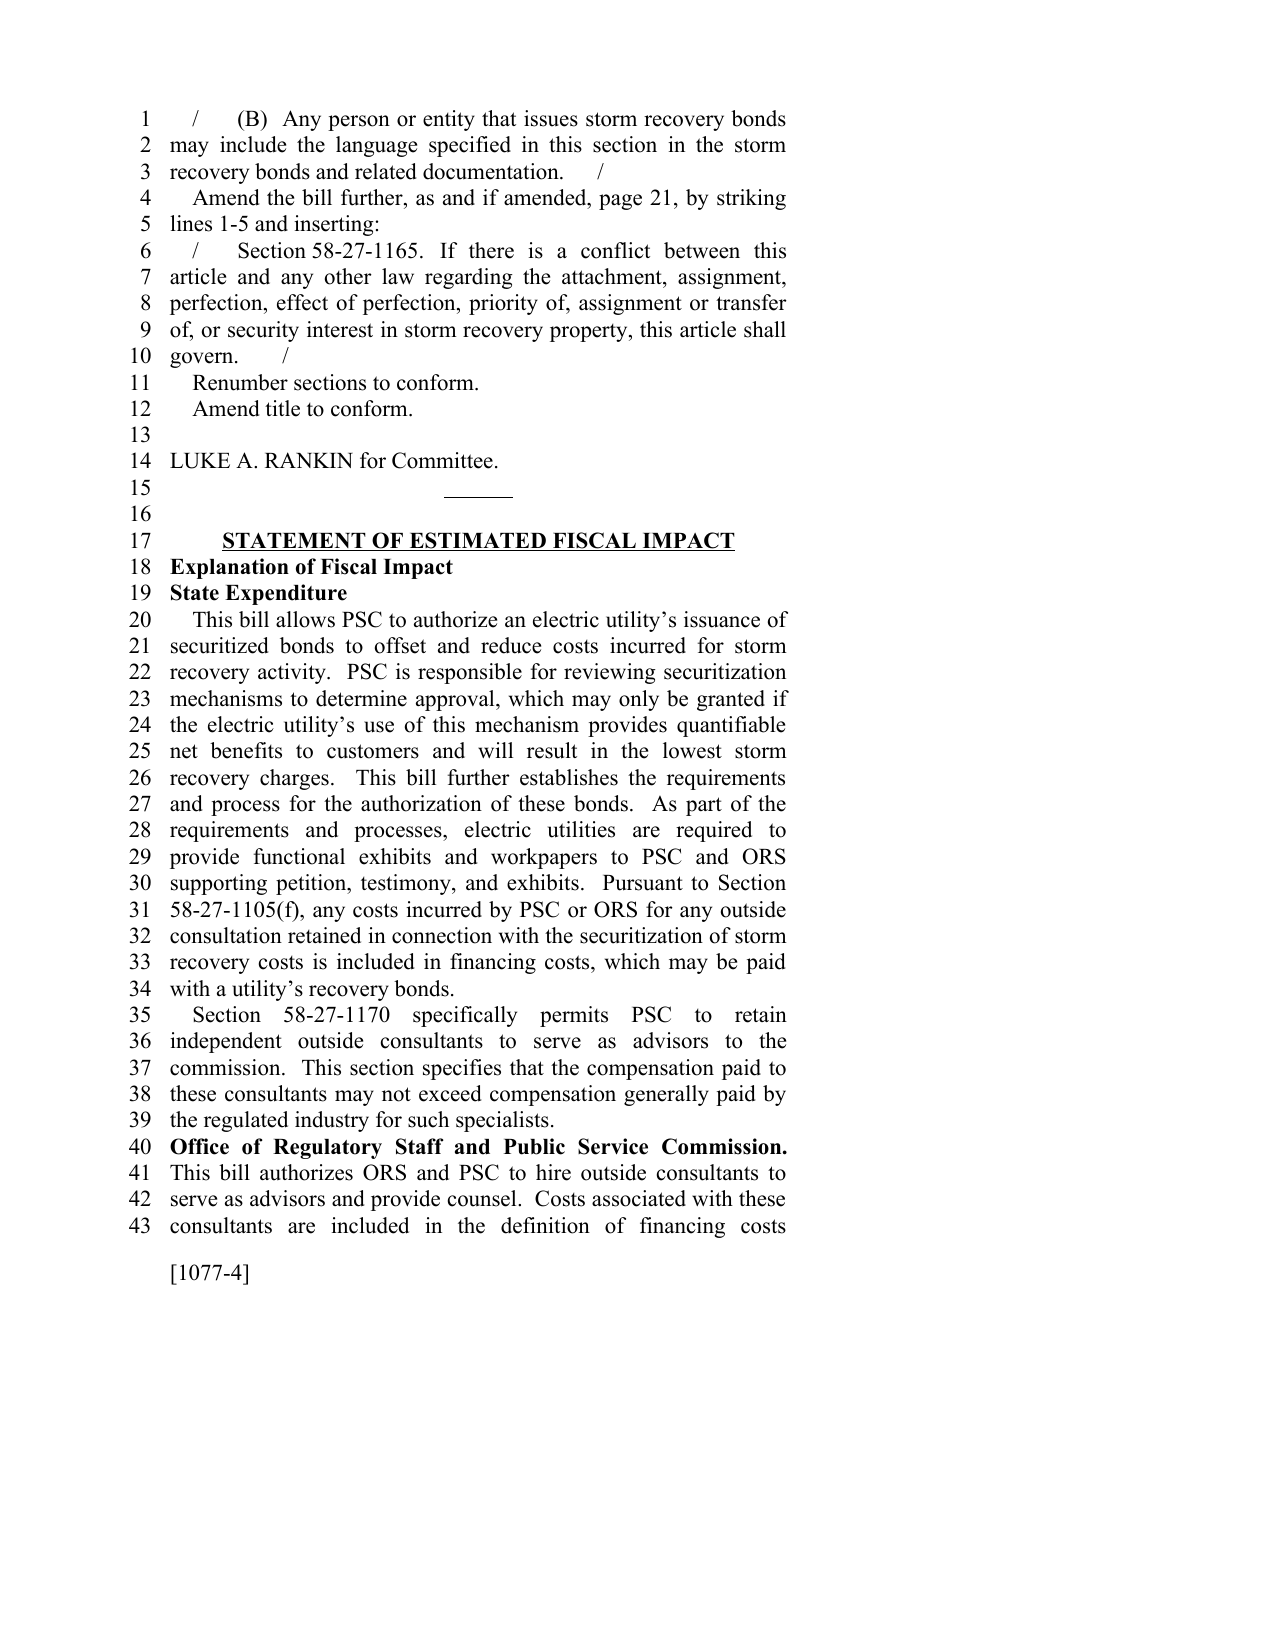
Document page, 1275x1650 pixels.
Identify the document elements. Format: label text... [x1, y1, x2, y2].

text LUKE A. RANKIN for Committee. [169, 448, 787, 474]
text STATEMENT OF ESTIMATED FISCAL IMPACT [169, 527, 787, 553]
text Amend title to conform. [169, 395, 787, 421]
text / Section 58-27-1165. If there is a conflict between this article and any other law regarding the attachment, assignment, perfection, effect of perfection, priority of, assignment or transfer of, or security interest in storm recovery property, this article shall govern. / [169, 237, 787, 368]
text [169, 1133, 787, 1238]
text Section 58-27-1170 specifically permits PSC to retain independent outside consultants to serve as advisors to the commission. This section specifies that the compensation paid to these consultants may not exceed compensation generally paid by the regulated industry for such specialists. [169, 1001, 787, 1133]
text This bill allows PSC to authorize an electric utility’s issuance of securitized bonds to offset and reduce costs incurred for storm recovery activity. PSC is responsible for reviewing securitization mechanisms to determine approval, which may only be granted if the electric utility’s use of this mechanism provides quantifiable net benefits to customers and will result in the lowest storm recovery charges. This bill further establishes the requirements and process for the authorization of these bonds. As part of the requirements and processes, electric utilities are required to provide functional exhibits and workpapers to PSC and ORS supporting petition, testimony, and exhibits. Pursuant to Section 58-27-1105(f), any costs incurred by PSC or ORS for any outside consultation retained in connection with the securitization of storm recovery costs is included in financing costs, which may be paid with a utility’s recovery bonds. [169, 606, 787, 1001]
text State Expenditure [169, 579, 787, 606]
text Amend the bill further, as and if amended, page 21, by striking lines 1-5 and inserting: [169, 184, 787, 237]
text / (B) Any person or entity that issues storm recovery bonds may include the language specified in this section in the storm recovery bonds and related documentation. / [169, 105, 787, 184]
text Explanation of Fiscal Impact [169, 553, 787, 579]
text Renumber sections to conform. [169, 368, 787, 395]
